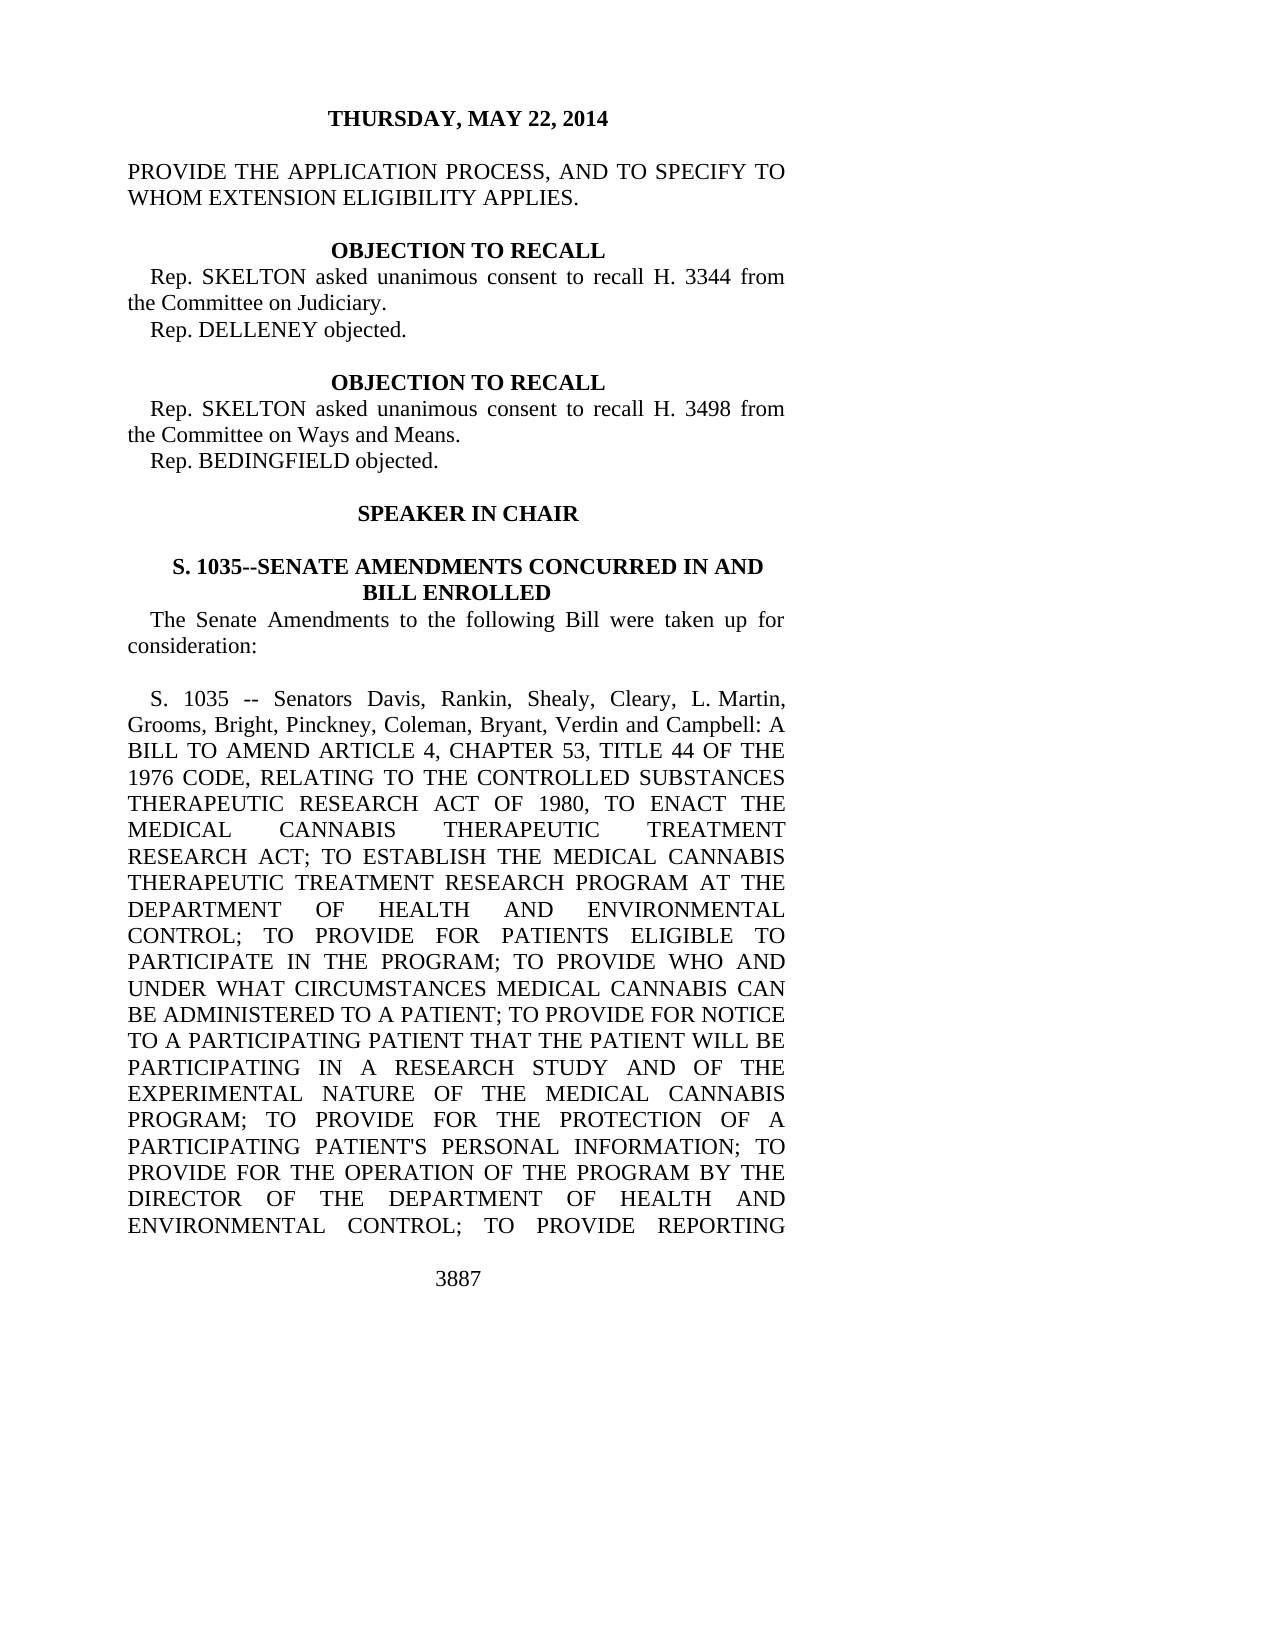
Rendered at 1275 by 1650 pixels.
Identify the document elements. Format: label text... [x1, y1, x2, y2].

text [127, 685, 786, 1238]
text The Senate Amendments to the following Bill were taken up for consideration: [127, 606, 786, 658]
text Rep. DELLENEY objected. [127, 316, 786, 342]
text S. 1035--SENATE AMENDMENTS CONCURRED IN AND BILL ENROLLED [127, 553, 786, 606]
text OBJECTION TO RECALL [127, 368, 786, 395]
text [127, 158, 786, 210]
text Rep. SKELTON asked unanimous consent to recall H. 3344 from the Committee on Judiciary. [127, 263, 786, 316]
text Rep. BEDINGFIELD objected. [127, 448, 786, 474]
text Rep. SKELTON asked unanimous consent to recall H. 3498 from the Committee on Ways and Means. [127, 395, 786, 448]
text OBJECTION TO RECALL [127, 237, 786, 263]
text SPEAKER IN CHAIR [127, 500, 786, 527]
